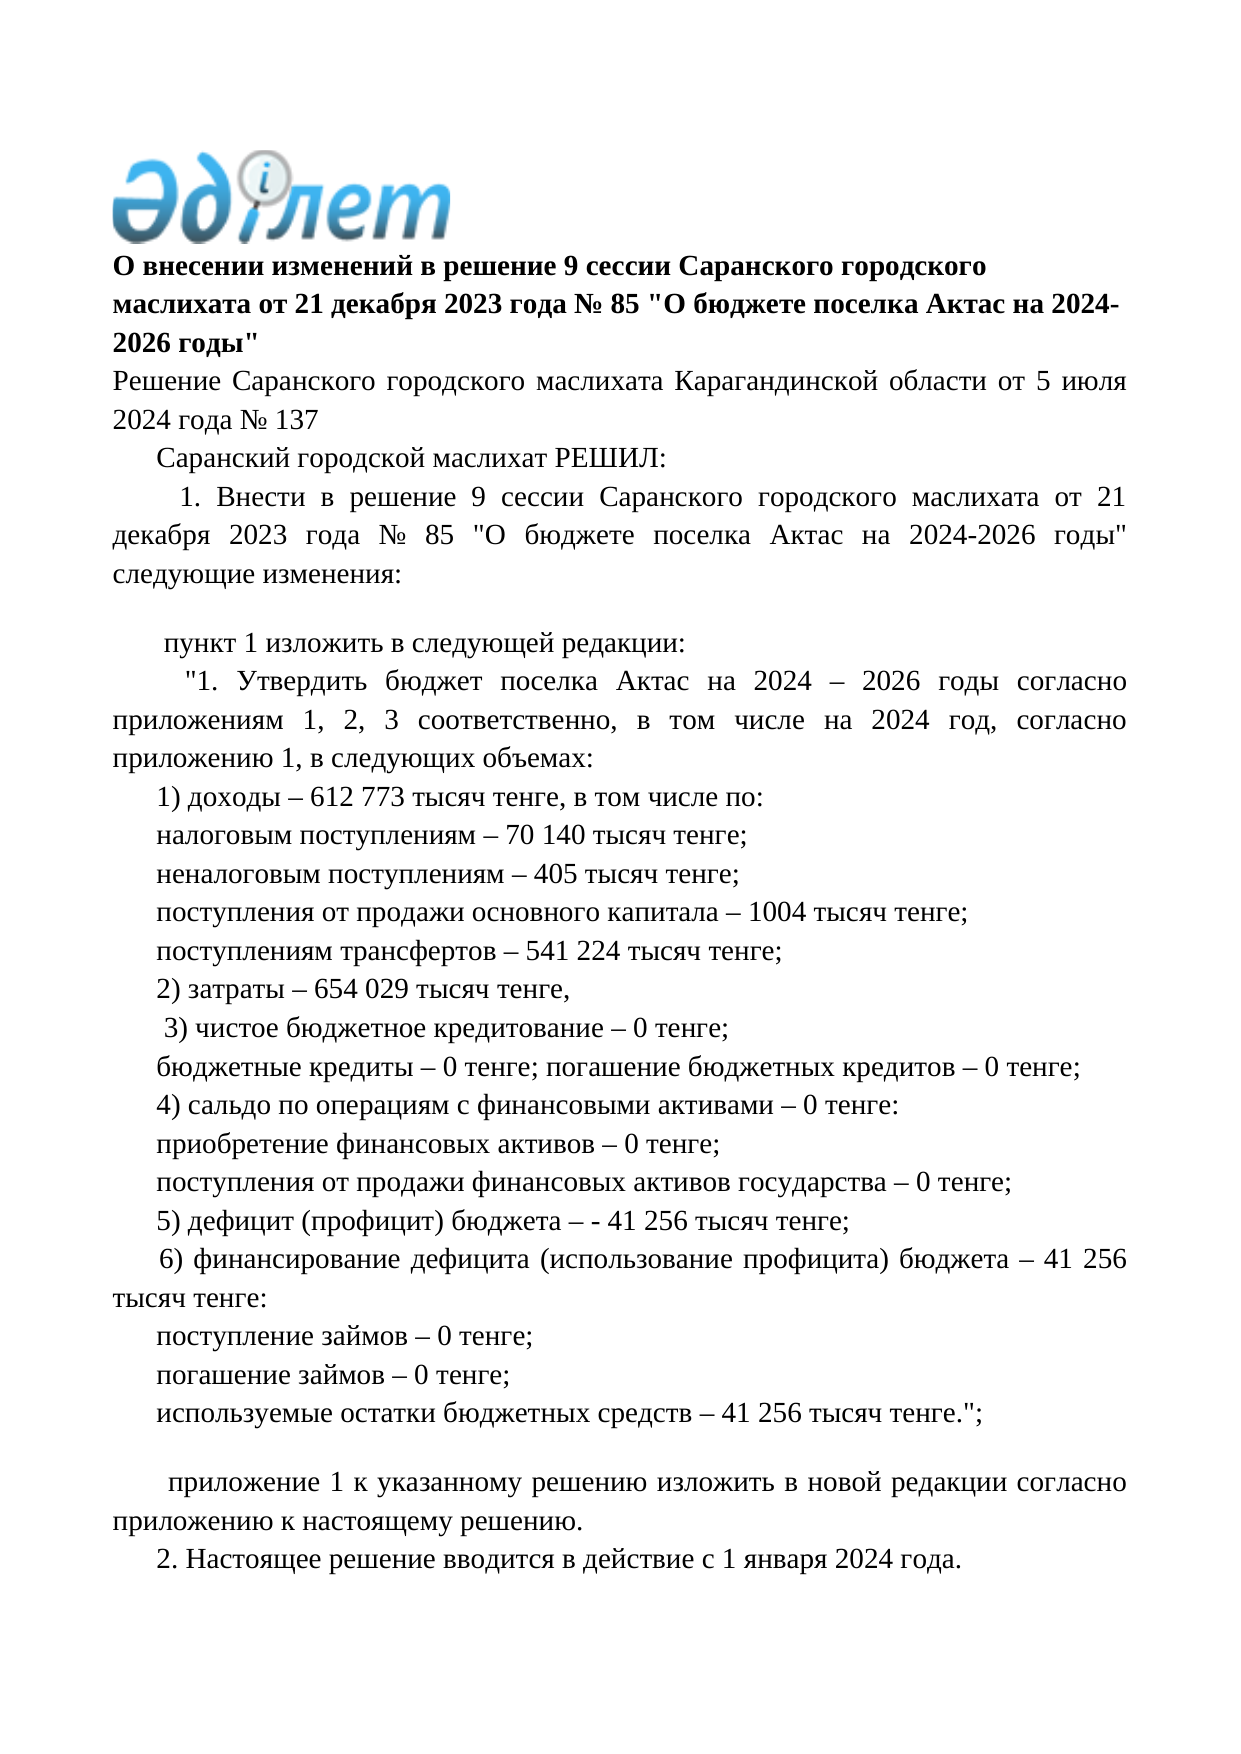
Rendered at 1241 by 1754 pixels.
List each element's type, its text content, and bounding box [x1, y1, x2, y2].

text приложение 1 к указанному решению изложить в новой редакции согласно приложению к настоящему решению. [112, 1464, 1128, 1536]
text 1. Внести в решение 9 сессии Саранского городского маслихата от 21 декабря 2023 года № 85 "О бюджете поселка Актас на 2024-2026 годы" следующие изменения: [112, 479, 1128, 589]
text поступления от продажи основного капитала – 1004 тысяч тенге; [112, 894, 1128, 928]
text 3) чистое бюджетное кредитование – 0 тенге; [112, 1010, 1128, 1044]
text 2) затраты – 654 029 тысяч тенге, [112, 972, 1128, 1005]
text 6) финансирование дефицита (использование профицита) бюджета – 41 256 тысяч тенге: [112, 1241, 1128, 1313]
text поступления от продажи финансовых активов государства – 0 тенге; [112, 1164, 1128, 1198]
text О внесении изменений в решение 9 сессии Саранского городского маслихата от 21 декабря 2023 года № 85 "О бюджете поселка Актас на 2024-2026 годы" [112, 248, 1128, 358]
text 5) дефицит (профицит) бюджета – - 41 256 тысяч тенге; [112, 1203, 1128, 1236]
text "1. Утвердить бюджет поселка Актас на 2024 – 2026 годы согласно приложениям 1, 2, 3 соответственно, в том числе на 2024 год, согласно приложению 1, в следующих объемах: [112, 663, 1128, 774]
text Решение Саранского городского маслихата Карагандинской области от 5 июля 2024 года № 137 [112, 363, 1128, 435]
text приобретение финансовых активов – 0 тенге; [112, 1126, 1128, 1159]
text Саранский городской маслихат РЕШИЛ: [112, 440, 1128, 474]
text налоговым поступлениям – 70 140 тысяч тенге; [112, 817, 1128, 851]
text поступление займов – 0 тенге; [112, 1318, 1128, 1352]
text используемые остатки бюджетных средств – 41 256 тысяч тенге."; [112, 1396, 1128, 1429]
text пункт 1 изложить в следующей редакции: [112, 625, 1128, 658]
text бюджетные кредиты – 0 тенге; погашение бюджетных кредитов – 0 тенге; [112, 1049, 1128, 1082]
text неналоговым поступлениям – 405 тысяч тенге; [112, 856, 1128, 889]
text 2. Настоящее решение вводится в действие с 1 января 2024 года. [112, 1541, 1128, 1575]
text 4) сальдо по операциям с финансовыми активами – 0 тенге: [112, 1087, 1128, 1121]
text погашение займов – 0 тенге; [112, 1357, 1128, 1391]
text поступлениям трансфертов – 541 224 тысяч тенге; [112, 933, 1128, 967]
text 1) доходы – 612 773 тысяч тенге, в том числе по: [112, 779, 1128, 812]
picture [112, 150, 451, 244]
